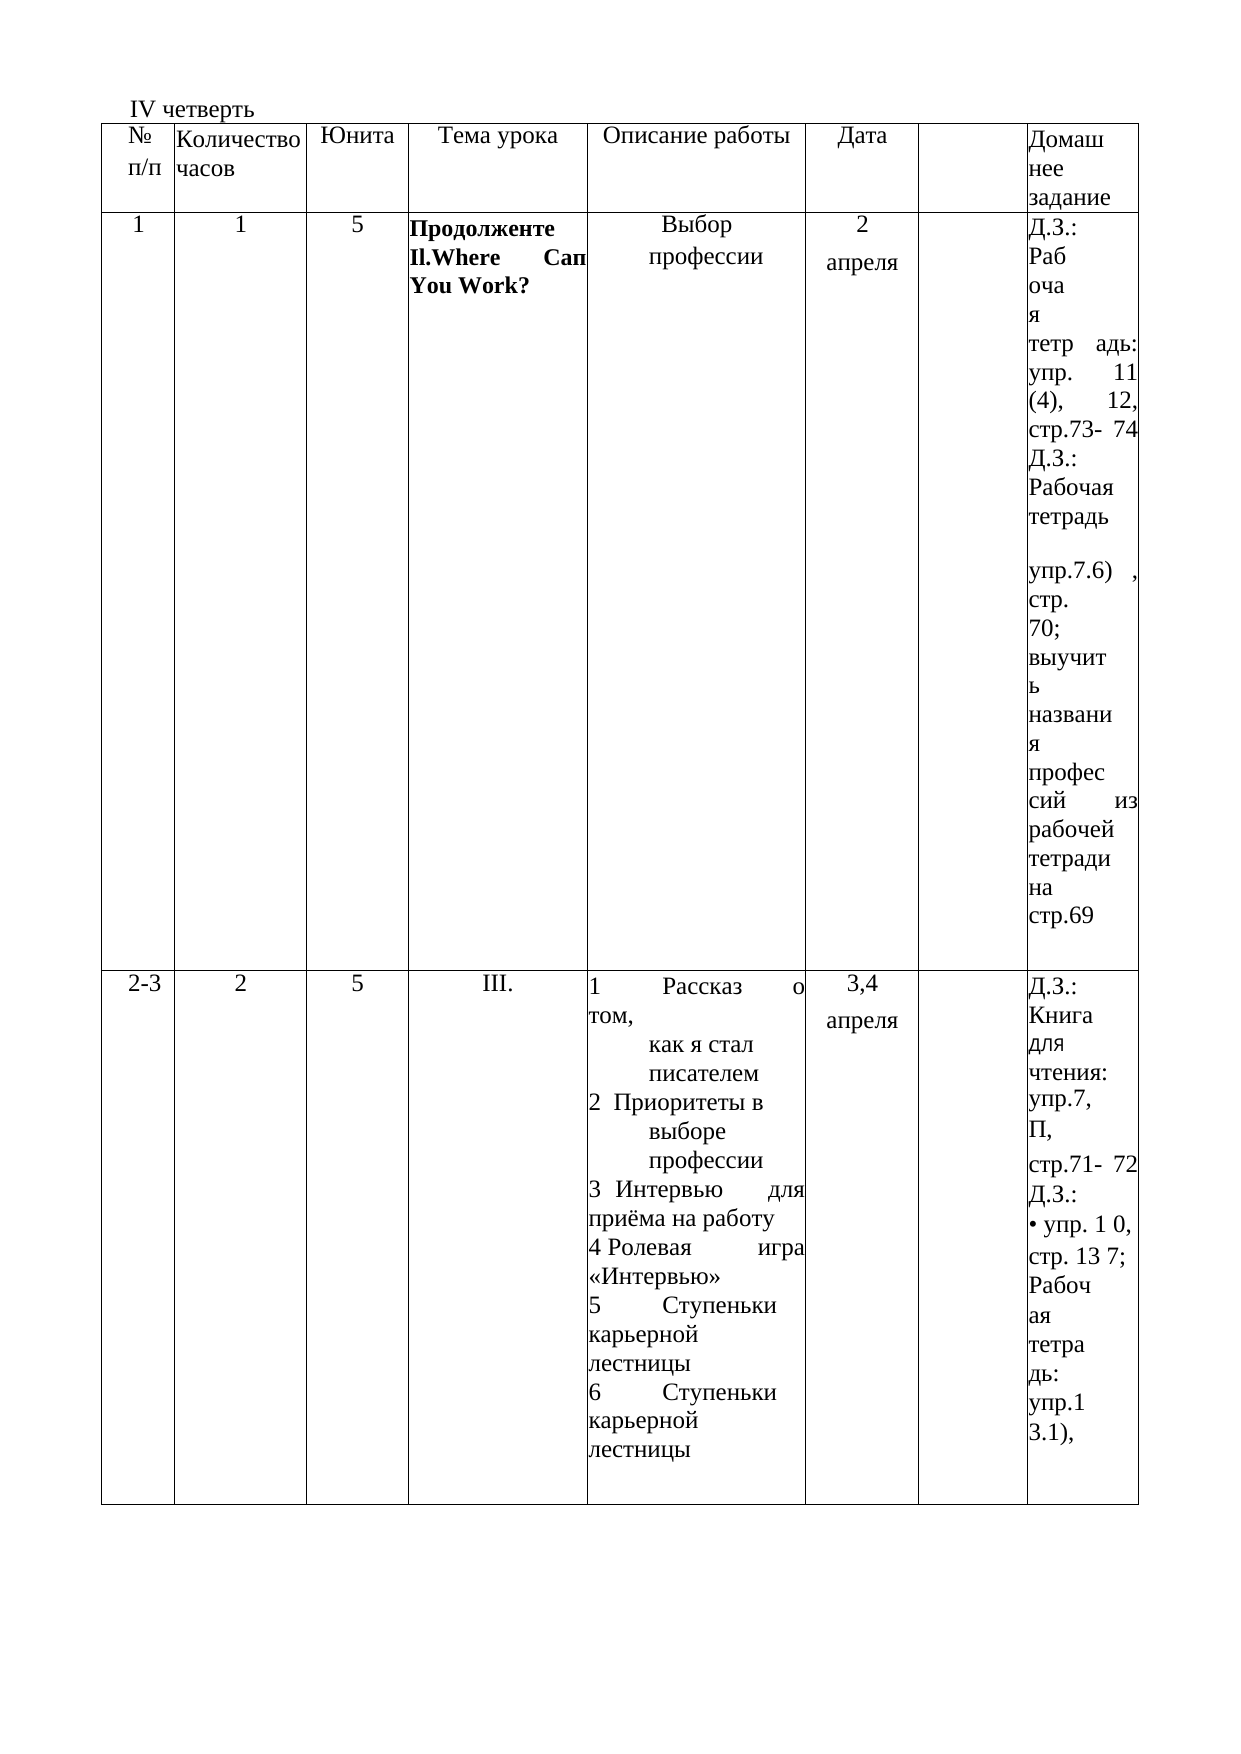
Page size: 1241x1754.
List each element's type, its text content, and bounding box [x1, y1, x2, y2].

table_header Описание работы [588, 124, 805, 212]
table_cell 1 [102, 213, 174, 970]
table_cell Рассказ о том, как я стал писателем Приоритеты в выборе профессии Интервью для приёма на работу Ролевая игра «Интервью» Ступеньки карьерной лестницы Ступеньки карьерной лестницы [588, 971, 805, 1504]
table_header Юнита [307, 124, 408, 212]
table_header Тема урока [409, 124, 587, 212]
table_cell 2-3 [102, 971, 174, 1504]
table_header № п/п [102, 124, 174, 212]
text IV четверть [129, 98, 1111, 123]
table_header Дата [806, 124, 918, 212]
table_cell [919, 213, 1027, 970]
table_header Количество часов [175, 124, 306, 212]
table_cell 3,4 апреля [806, 971, 918, 1504]
table_cell Выбор профессии [588, 213, 805, 970]
table_cell 5 [307, 213, 408, 970]
table_cell 1 [175, 213, 306, 970]
table_cell III. [409, 971, 587, 1504]
table_header [919, 124, 1027, 212]
table_cell 2 [175, 971, 306, 1504]
table_cell 2 апреля [806, 213, 918, 970]
table_cell [919, 971, 1027, 1504]
table_cell Продолженте Il.Where Сап You Work? [409, 213, 587, 970]
table_header Домаш нее задание [1028, 124, 1138, 212]
table_cell 5 [307, 971, 408, 1504]
table_cell Д.З.: Книга ДЛЯ чтения: упр.7, П, стр.71- 72 Д.З.: • упр. 1 0, стр. 13 7; Рабоч ая тетра дь: упр.1 3.1), [1028, 971, 1138, 1504]
